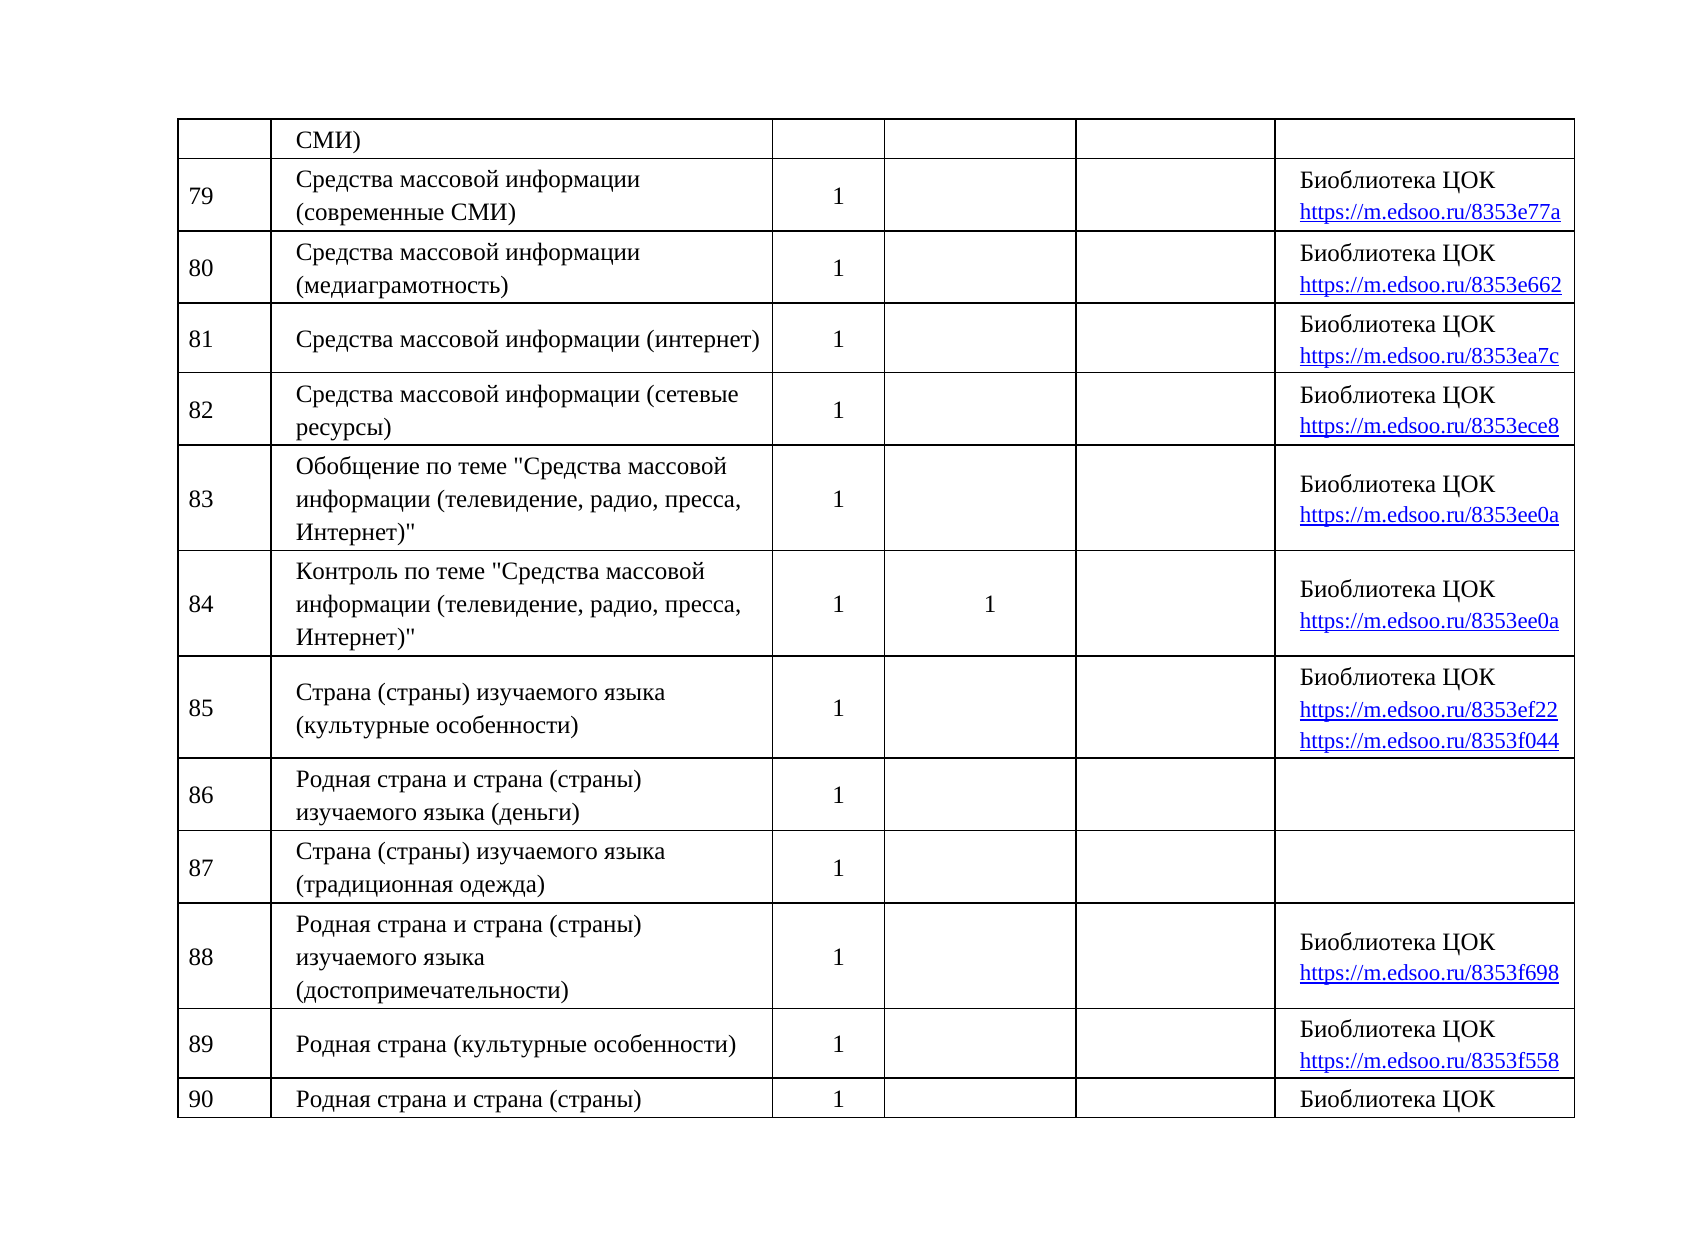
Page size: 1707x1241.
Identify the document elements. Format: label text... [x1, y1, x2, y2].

table_cell Обобщение по теме "Средства массовой информации (телевидение, радио, пресса, Интернет)" [272, 446, 772, 550]
table_cell [885, 159, 1075, 230]
table_cell [1077, 1009, 1274, 1077]
table_cell 82 [179, 373, 270, 444]
table_cell [1077, 232, 1274, 302]
table_cell 1 [773, 373, 884, 444]
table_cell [272, 1079, 772, 1116]
table_cell Биоблиотека ЦОК https://m.edsoo.ru/8353ef22 https://m.edsoo.ru/8353f044 [1276, 657, 1574, 757]
table_cell Биоблиотека ЦОК https://m.edsoo.ru/8353ee0a [1276, 446, 1574, 550]
table_cell Биоблиотека ЦОК https://m.edsoo.ru/8353ee0a [1276, 551, 1574, 655]
table_cell [1077, 120, 1274, 157]
table_cell [885, 1009, 1075, 1077]
table_cell Биоблиотека ЦОК https://m.edsoo.ru/8353ece8 [1276, 373, 1574, 444]
table_cell Биоблиотека ЦОК https://m.edsoo.ru/8353f558 [1276, 1009, 1574, 1077]
table_cell [1077, 551, 1274, 655]
table_cell 1 [773, 446, 884, 550]
table_cell Биоблиотека ЦОК https://m.edsoo.ru/8353e77a [1276, 159, 1574, 230]
table_cell [1276, 120, 1574, 157]
table_cell [885, 373, 1075, 444]
table_cell [885, 304, 1075, 372]
table_cell [1077, 904, 1274, 1007]
table_cell Средства массовой информации (интернет) [272, 304, 772, 372]
table_cell [1077, 1079, 1274, 1116]
table_cell 89 [179, 1009, 270, 1077]
table_cell 1 [885, 551, 1075, 655]
table_cell [885, 657, 1075, 757]
table_cell Средства массовой информации (медиаграмотность) [272, 232, 772, 302]
table_cell [1077, 446, 1274, 550]
table_cell 79 [179, 159, 270, 230]
table_cell [1077, 657, 1274, 757]
table_cell [1077, 759, 1274, 830]
table_cell Биоблиотека ЦОК https://m.edsoo.ru/8353e662 [1276, 232, 1574, 302]
table_cell [885, 759, 1075, 830]
table_cell 1 [773, 831, 884, 902]
table_cell 1 [773, 120, 884, 157]
table_cell 1 [773, 759, 884, 830]
table_cell [885, 1079, 1075, 1116]
table_cell 86 [179, 759, 270, 830]
table_cell 81 [179, 304, 270, 372]
table_cell [1077, 159, 1274, 230]
table_cell 1 [773, 904, 884, 1007]
table_cell 1 [773, 304, 884, 372]
table_cell 1 [773, 1079, 884, 1116]
table_cell 90 [179, 1079, 270, 1116]
table_cell [885, 446, 1075, 550]
table_cell Средства массовой информации (сетевые ресурсы) [272, 373, 772, 444]
table_cell Биоблиотека ЦОК https://m.edsoo.ru/8353f698 [1276, 904, 1574, 1007]
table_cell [272, 120, 772, 157]
table_cell Родная страна (культурные особенности) [272, 1009, 772, 1077]
table_cell 87 [179, 831, 270, 902]
table_cell 85 [179, 657, 270, 757]
table_cell [885, 232, 1075, 302]
table_cell [1077, 373, 1274, 444]
table_cell Страна (страны) изучаемого языка (культурные особенности) [272, 657, 772, 757]
table_cell 83 [179, 446, 270, 550]
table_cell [1276, 1079, 1574, 1116]
table_cell 80 [179, 232, 270, 302]
table_cell Биоблиотека ЦОК https://m.edsoo.ru/8353ea7c [1276, 304, 1574, 372]
table_cell Родная страна и страна (страны) изучаемого языка (достопримечательности) [272, 904, 772, 1007]
table_cell [885, 904, 1075, 1007]
table_cell Cтрана (страны) изучаемого языка (традиционная одежда) [272, 831, 772, 902]
table_cell Контроль по теме "Средства массовой информации (телевидение, радио, пресса, Интернет)" [272, 551, 772, 655]
table_cell [1276, 831, 1574, 902]
table_cell 1 [773, 232, 884, 302]
table_cell 1 [773, 657, 884, 757]
table_cell 78 [179, 120, 270, 157]
table_cell [885, 831, 1075, 902]
table_cell [885, 120, 1075, 157]
table_cell 1 [773, 159, 884, 230]
table_cell [1276, 759, 1574, 830]
table_cell 1 [773, 551, 884, 655]
table_cell 84 [179, 551, 270, 655]
table_cell [1077, 304, 1274, 372]
table_cell Средства массовой информации (современные СМИ) [272, 159, 772, 230]
table_cell 88 [179, 904, 270, 1007]
table_cell Родная страна и страна (страны) изучаемого языка (деньги) [272, 759, 772, 830]
table_cell [1077, 831, 1274, 902]
table_cell 1 [773, 1009, 884, 1077]
